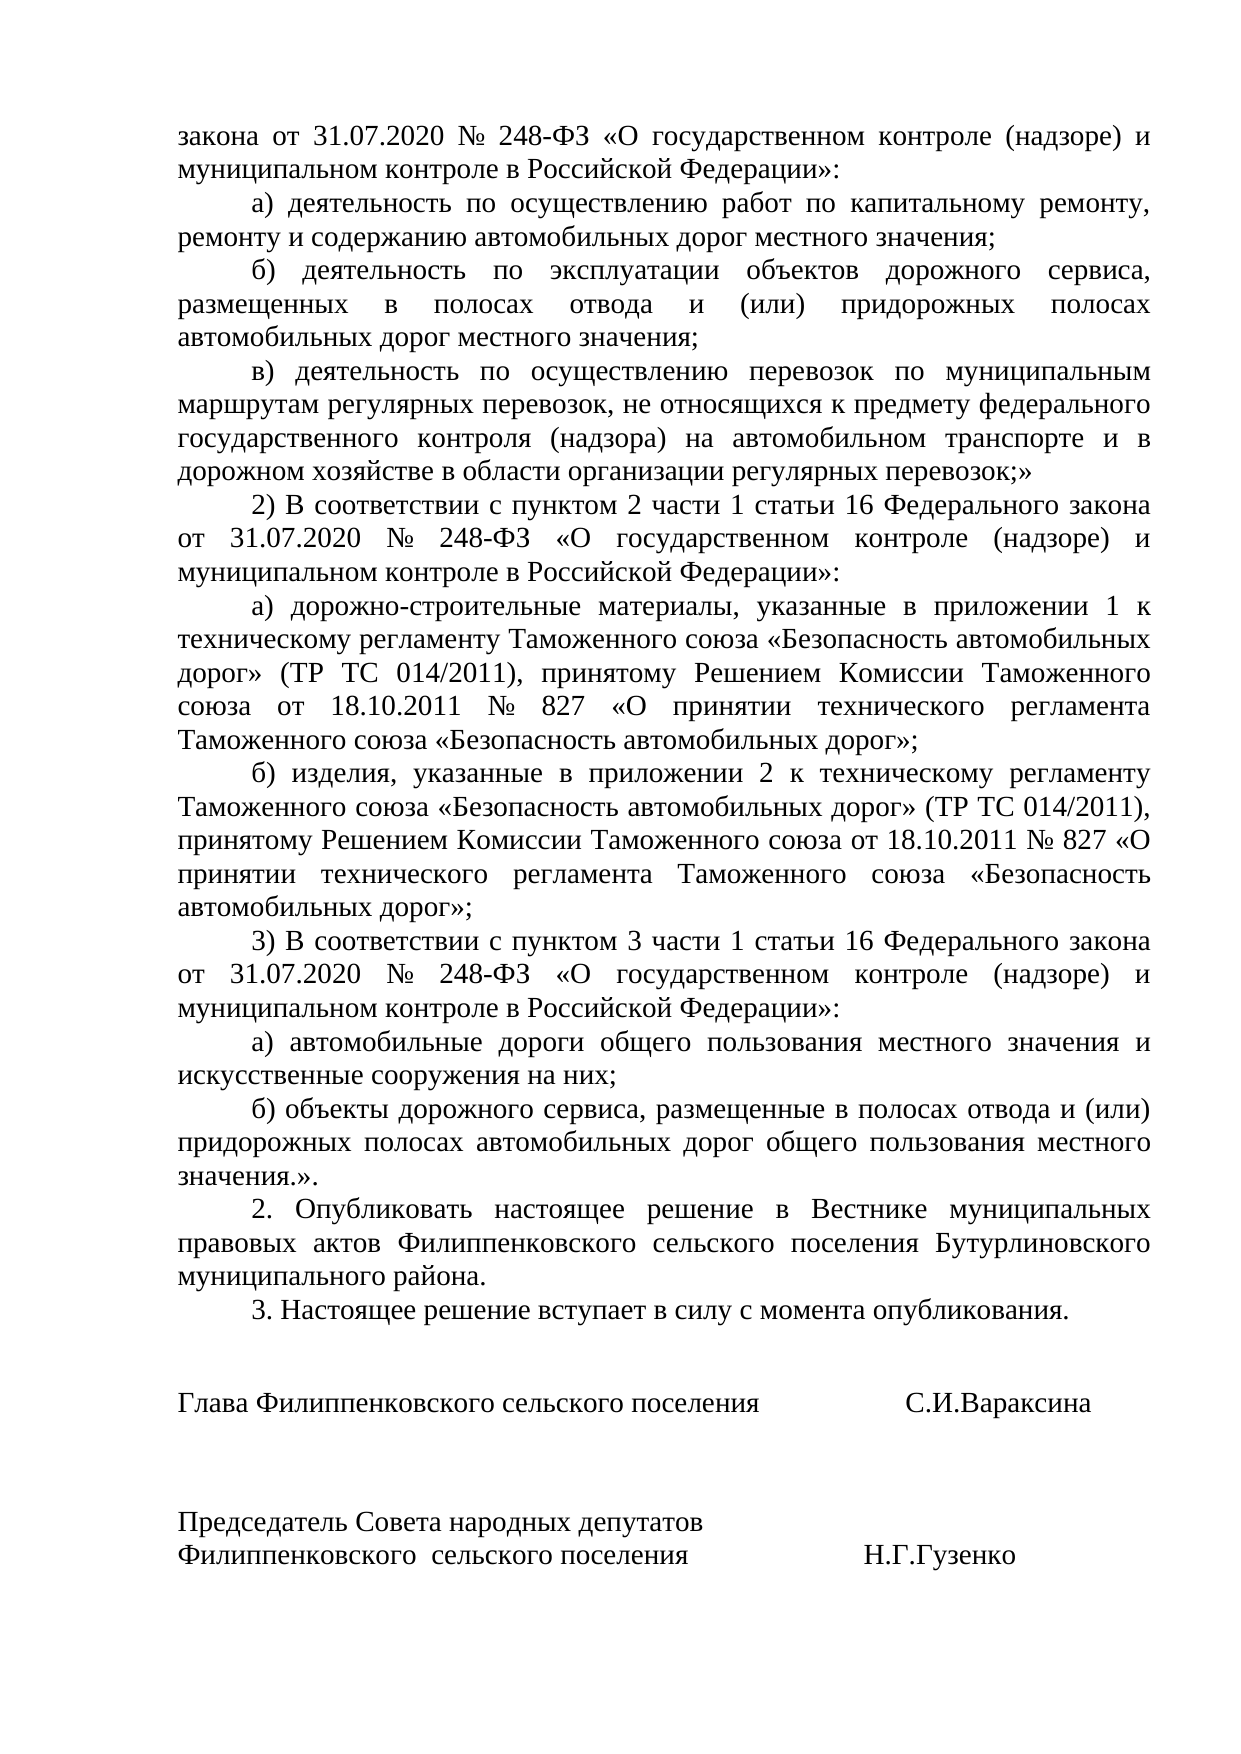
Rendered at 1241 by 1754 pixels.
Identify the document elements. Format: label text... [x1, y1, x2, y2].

text а) автомобильные дороги общего пользования местного значения и искусственные сооружения на них; [177, 1024, 1152, 1091]
text Председатель Совета народных депутатов [177, 1504, 1152, 1537]
text Филиппенковского сельского поселения Н.Г.Гузенко [177, 1537, 1152, 1571]
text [177, 118, 1152, 185]
text Глава Филиппенковского сельского поселения С.И.Вараксина [177, 1385, 1152, 1418]
text 3. Настоящее решение вступает в силу с момента опубликования. [177, 1292, 1152, 1326]
text 2) В соответствии с пунктом 2 части 1 статьи 16 Федерального закона от 31.07.2020 № 248-ФЗ «О государственном контроле (надзоре) и муниципальном контроле в Российской Федерации»: [177, 487, 1152, 588]
text б) объекты дорожного сервиса, размещенные в полосах отвода и (или) придорожных полосах автомобильных дорог общего пользования местного значения.». [177, 1091, 1152, 1191]
text а) деятельность по осуществлению работ по капитальному ремонту, ремонту и содержанию автомобильных дорог местного значения; [177, 185, 1152, 252]
text 2. Опубликовать настоящее решение в Вестнике муниципальных правовых актов Филиппенковского сельского поселения Бутурлиновского муниципального района. [177, 1191, 1152, 1292]
text б) изделия, указанные в приложении 2 к техническому регламенту Таможенного союза «Безопасность автомобильных дорог» (ТР ТС 014/2011), принятому Решением Комиссии Таможенного союза от 18.10.2011 № 827 «О принятии технического регламента Таможенного союза «Безопасность автомобильных дорог»; [177, 755, 1152, 923]
text а) дорожно-строительные материалы, указанные в приложении 1 к техническому регламенту Таможенного союза «Безопасность автомобильных дорог» (ТР ТС 014/2011), принятому Решением Комиссии Таможенного союза от 18.10.2011 № 827 «О принятии технического регламента Таможенного союза «Безопасность автомобильных дорог»; [177, 588, 1152, 755]
text 3) В соответствии с пунктом 3 части 1 статьи 16 Федерального закона от 31.07.2020 № 248-ФЗ «О государственном контроле (надзоре) и муниципальном контроле в Российской Федерации»: [177, 923, 1152, 1024]
text в) деятельность по осуществлению перевозок по муниципальным маршрутам регулярных перевозок, не относящихся к предмету федерального государственного контроля (надзора) на автомобильном транспорте и в дорожном хозяйстве в области организации регулярных перевозок;» [177, 353, 1152, 487]
text б) деятельность по эксплуатации объектов дорожного сервиса, размещенных в полосах отвода и (или) придорожных полосах автомобильных дорог местного значения; [177, 252, 1152, 353]
